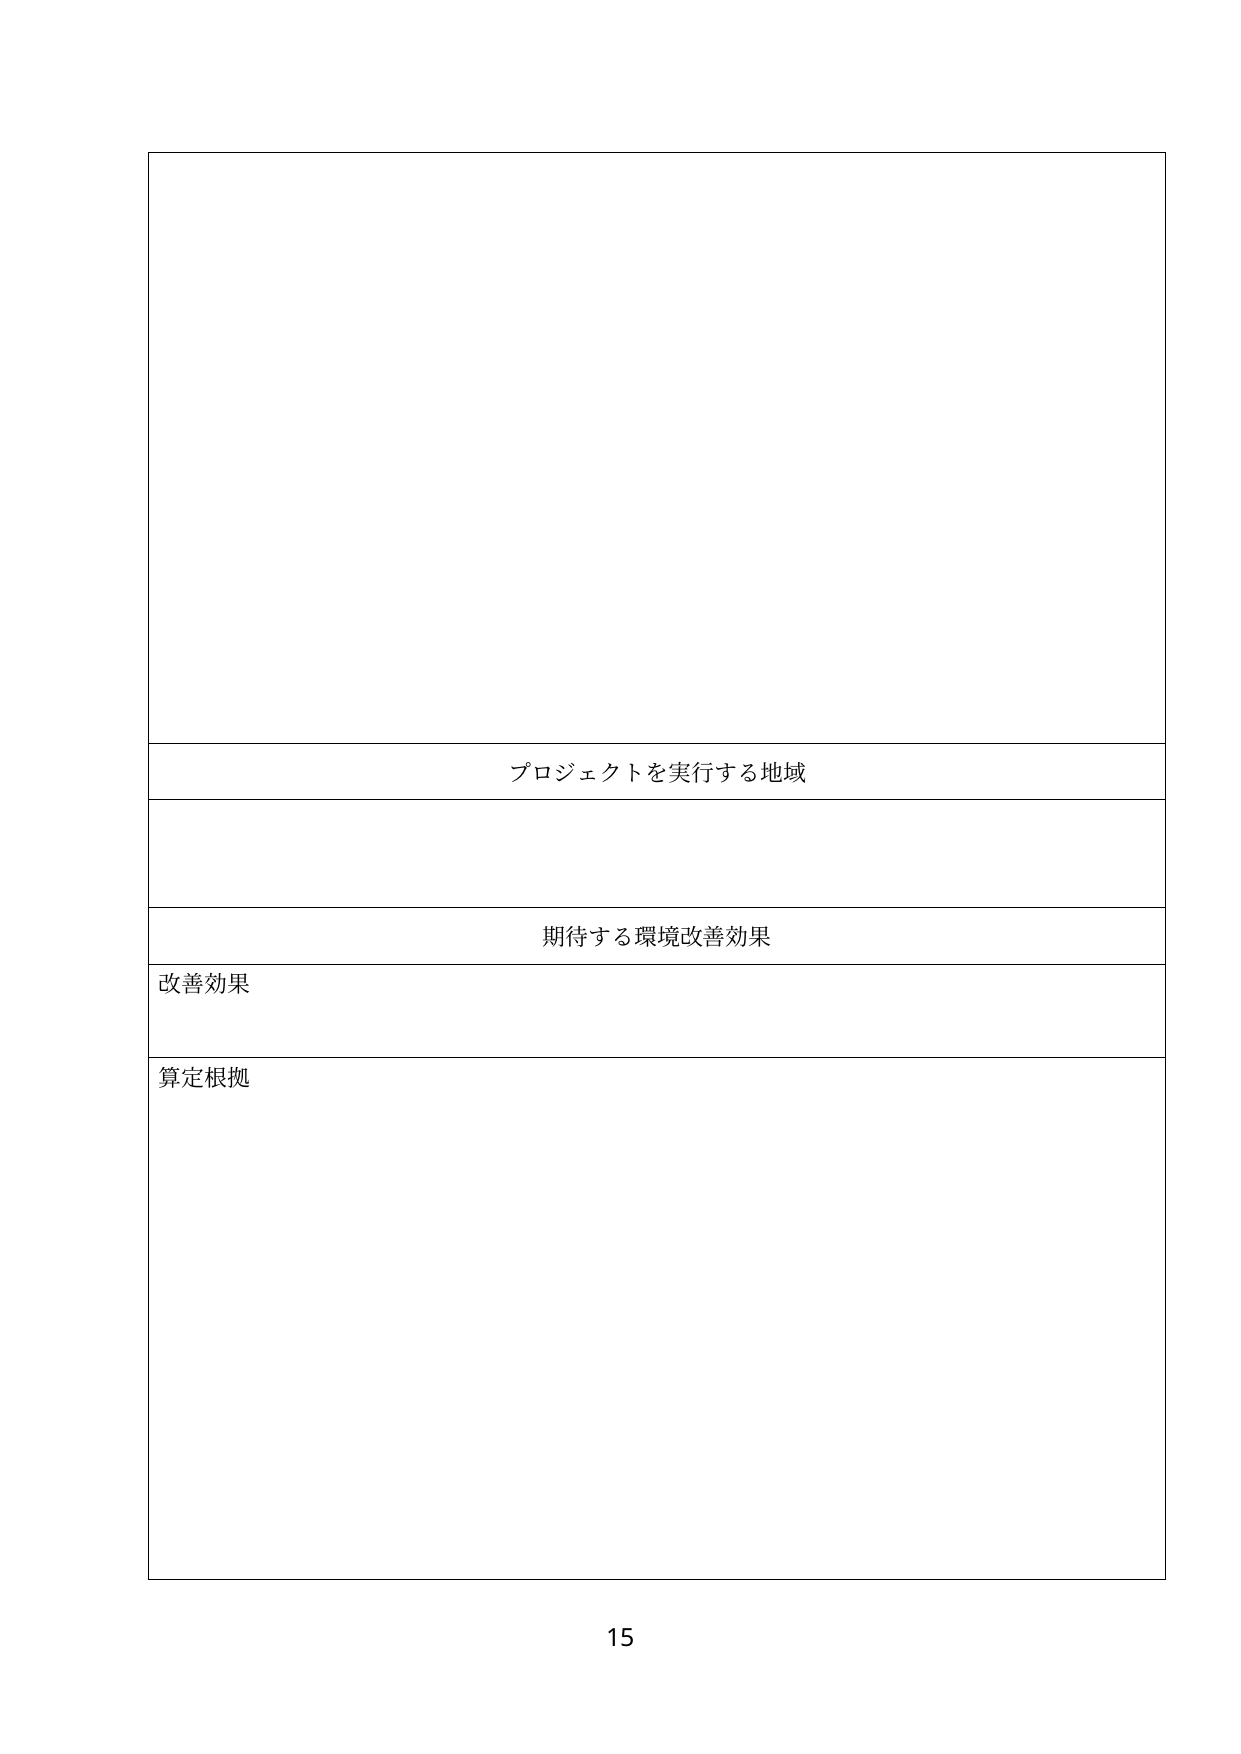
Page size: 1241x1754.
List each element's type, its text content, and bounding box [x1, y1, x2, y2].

table_cell [149, 800, 1165, 907]
table_cell 期待する環境改善効果 [149, 908, 1165, 963]
table_cell 算定根拠 [149, 1058, 1165, 1579]
table_cell 改善効果 [149, 965, 1165, 1057]
table_cell [149, 153, 1165, 743]
table_cell プロジェクトを実行する地域 [149, 744, 1165, 799]
